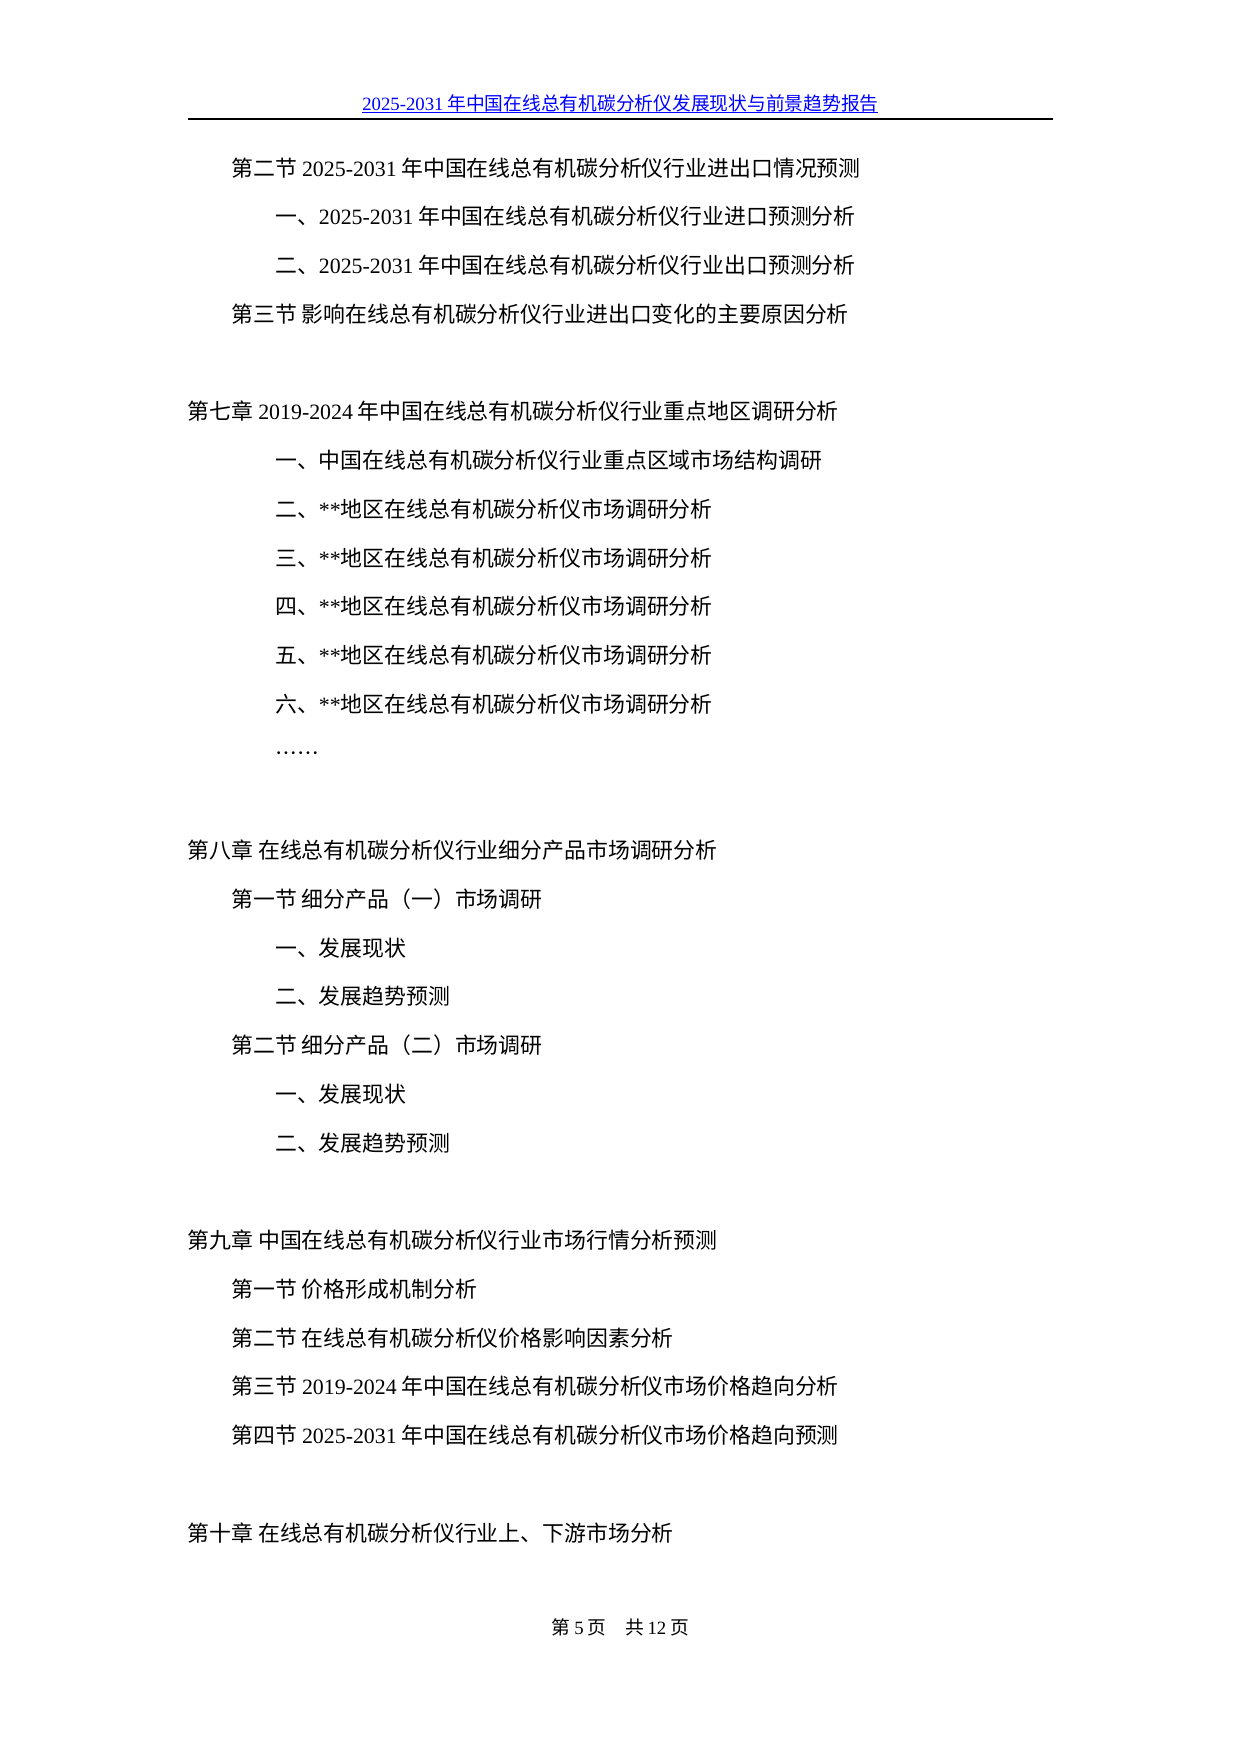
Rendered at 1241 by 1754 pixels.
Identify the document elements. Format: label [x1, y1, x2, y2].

text [187, 150, 1053, 1548]
